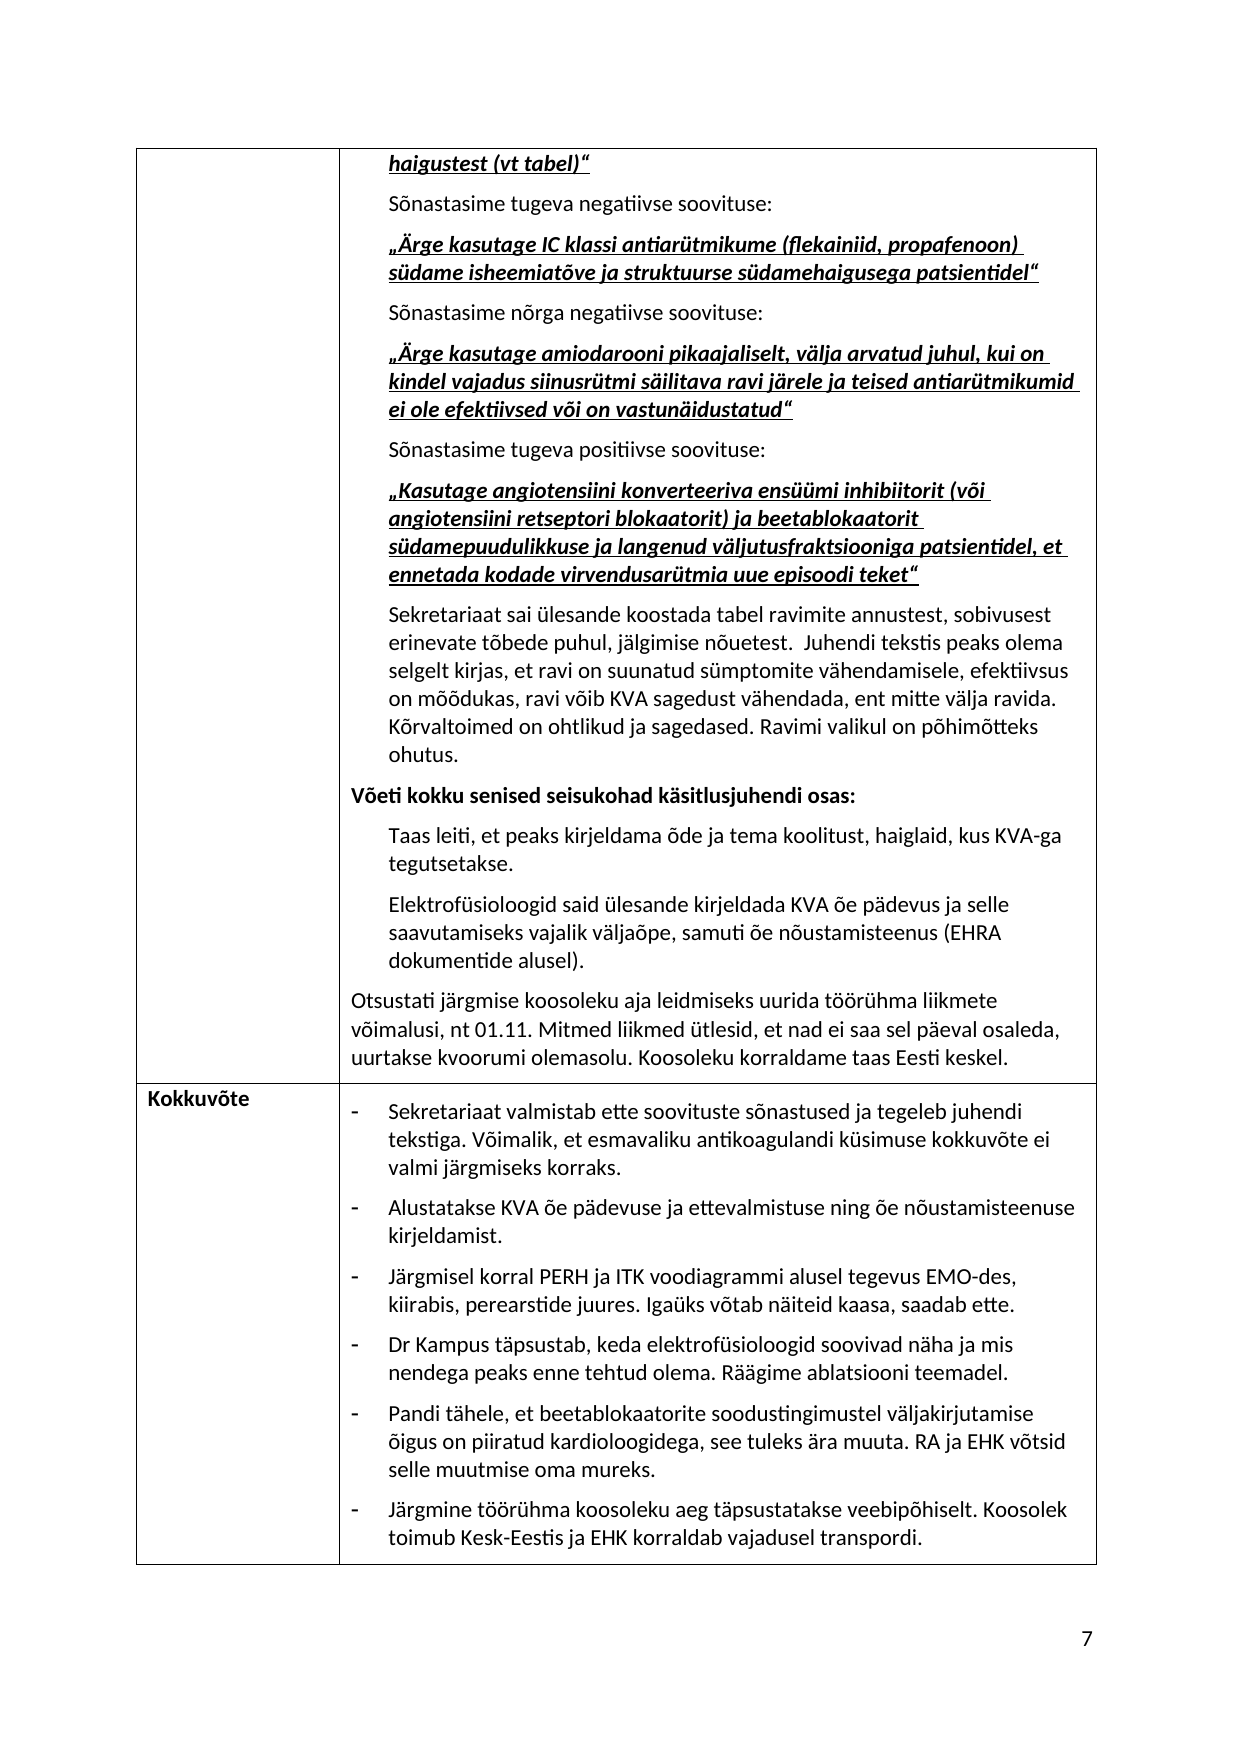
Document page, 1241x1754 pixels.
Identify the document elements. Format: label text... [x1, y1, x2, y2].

table_cell Sekretariaat valmistab ette soovituste sõnastused ja tegeleb juhendi tekstiga. Võimalik, et esmavaliku antikoagulandi küsimuse kokkuvõte ei valmi järgmiseks korraks. Alustatakse KVA õe pädevuse ja ettevalmistuse ning õe nõustamisteenuse kirjeldamist. Järgmisel korral PERH ja ITK voodiagrammi alusel tegevus EMO-des, kiirabis, perearstide juures. Igaüks võtab näiteid kaasa, saadab ette. Dr Kampus täpsustab, keda elektrofüsioloogid soovivad näha ja mis nendega peaks enne tehtud olema. Räägime ablatsiooni teemadel. Pandi tähele, et beetablokaatorite soodustingimustel väljakirjutamise õigus on piiratud kardioloogidega, see tuleks ära muuta. RA ja EHK võtsid selle muutmise oma mureks. Järgmine töörühma koosoleku aeg täpsustatakse veebipõhiselt. Koosolek toimub Kesk-Eestis ja EHK korraldab vajadusel transpordi. [340, 1084, 1096, 1564]
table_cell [137, 149, 339, 1083]
table_cell Kokkuvõte [137, 1084, 339, 1564]
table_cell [340, 149, 1096, 1083]
